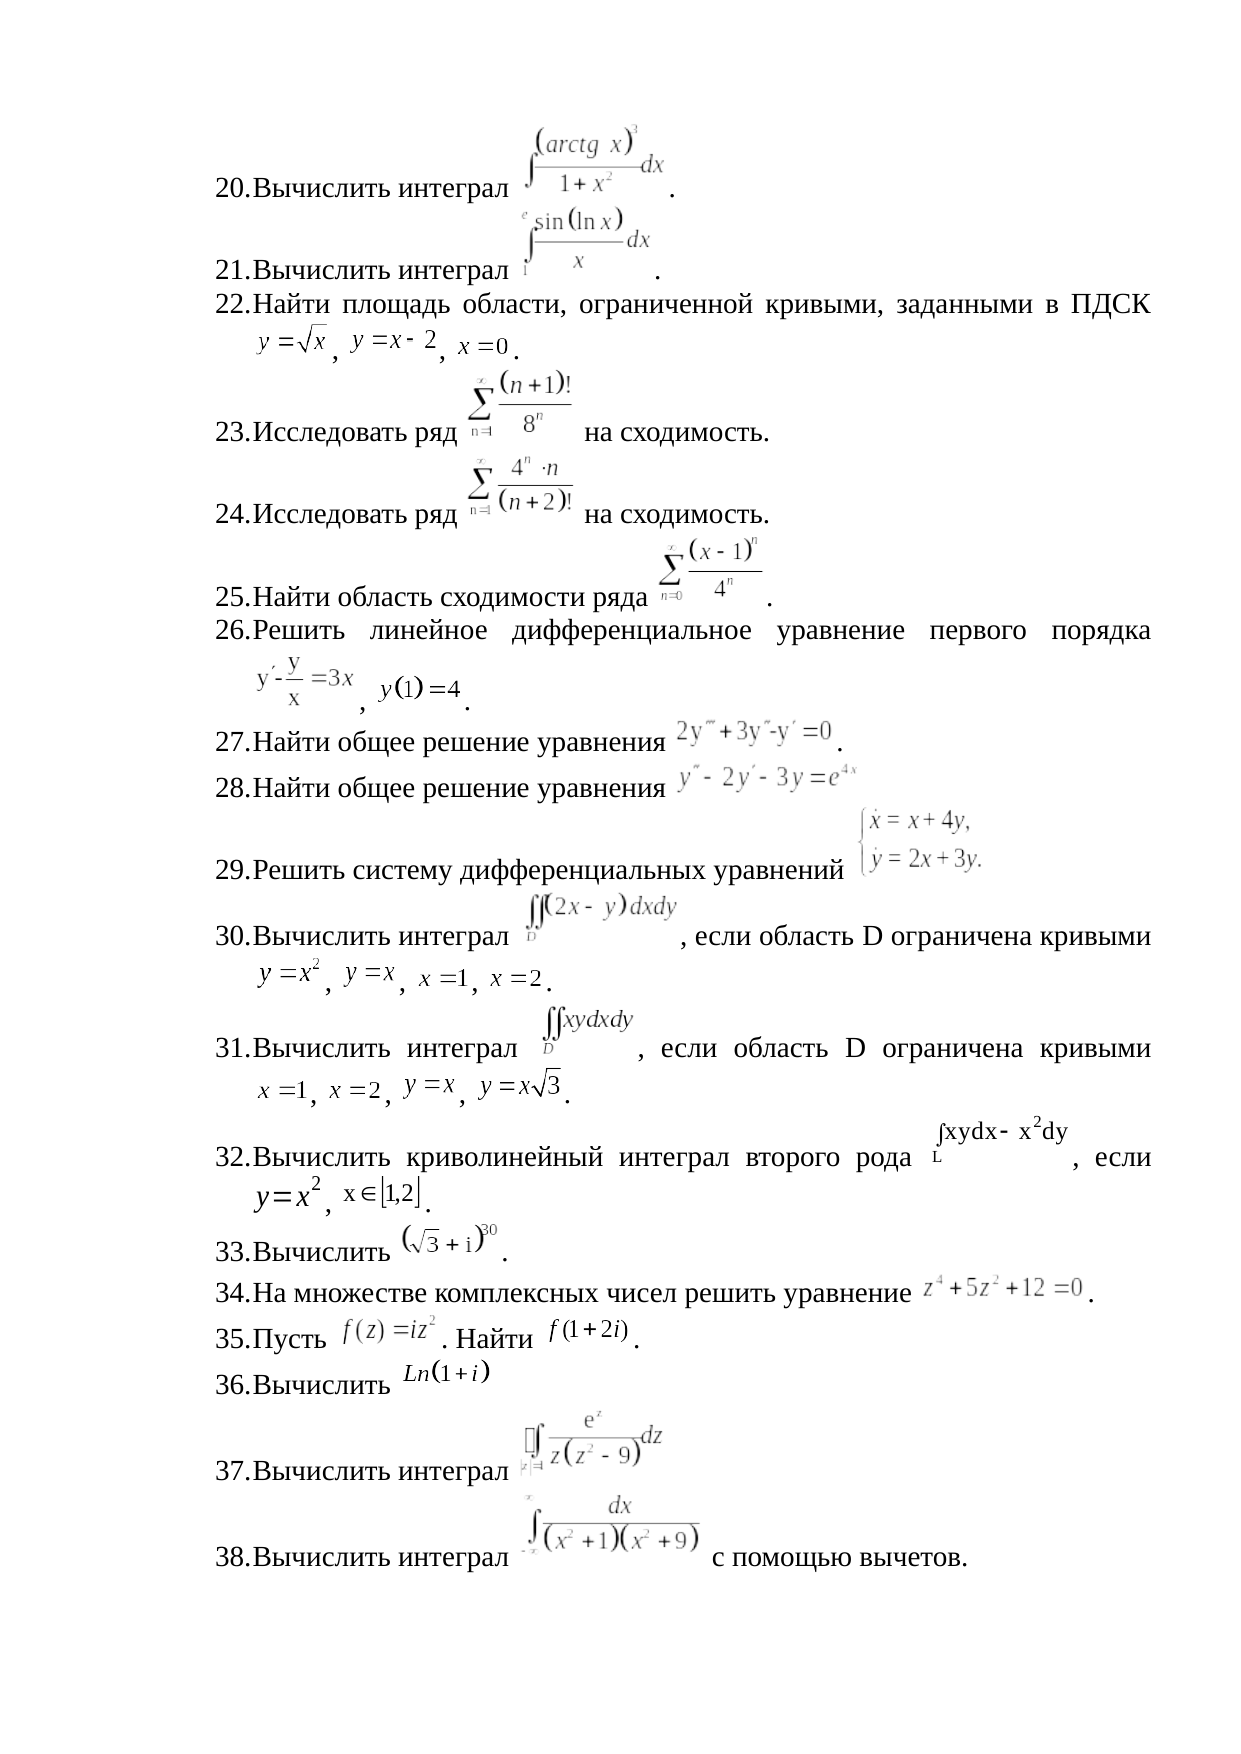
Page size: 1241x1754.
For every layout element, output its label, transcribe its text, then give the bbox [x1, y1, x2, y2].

list Решить линейное дифференциальное уравнение первого порядка , . [215, 612, 1152, 717]
list На множестве комплексных чисел решить уравнение . [215, 1268, 1152, 1309]
list Вычислить интеграл . [215, 204, 1152, 286]
list Найти общее решение уравнения . [215, 717, 1152, 758]
list Найти общее решение уравнения [215, 758, 1152, 804]
list Вычислить . [215, 1218, 1152, 1268]
list Вычислить интеграл [215, 1401, 1152, 1487]
list Найти область сходимости ряда . [215, 530, 1152, 612]
list Вычислить [215, 1355, 1152, 1401]
list Исследовать ряд на сходимость. [215, 366, 1152, 448]
list Вычислить криволинейный интеграл второго рода , если , . [215, 1110, 1152, 1218]
list Вычислить интеграл с помощью вычетов. [215, 1487, 1152, 1572]
list Найти площадь области, ограниченной кривыми, заданными в ПДСК , , . [215, 286, 1152, 366]
list Пусть . Найти . [215, 1309, 1152, 1355]
list Вычислить интеграл , если область D ограничена кривыми , , , . [215, 998, 1152, 1110]
list Решить систему дифференциальных уравнений [215, 804, 1152, 886]
list Вычислить интеграл , если область D ограничена кривыми , , , . [215, 886, 1152, 998]
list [215, 118, 1152, 204]
list Исследовать ряд на сходимость. [215, 448, 1152, 530]
